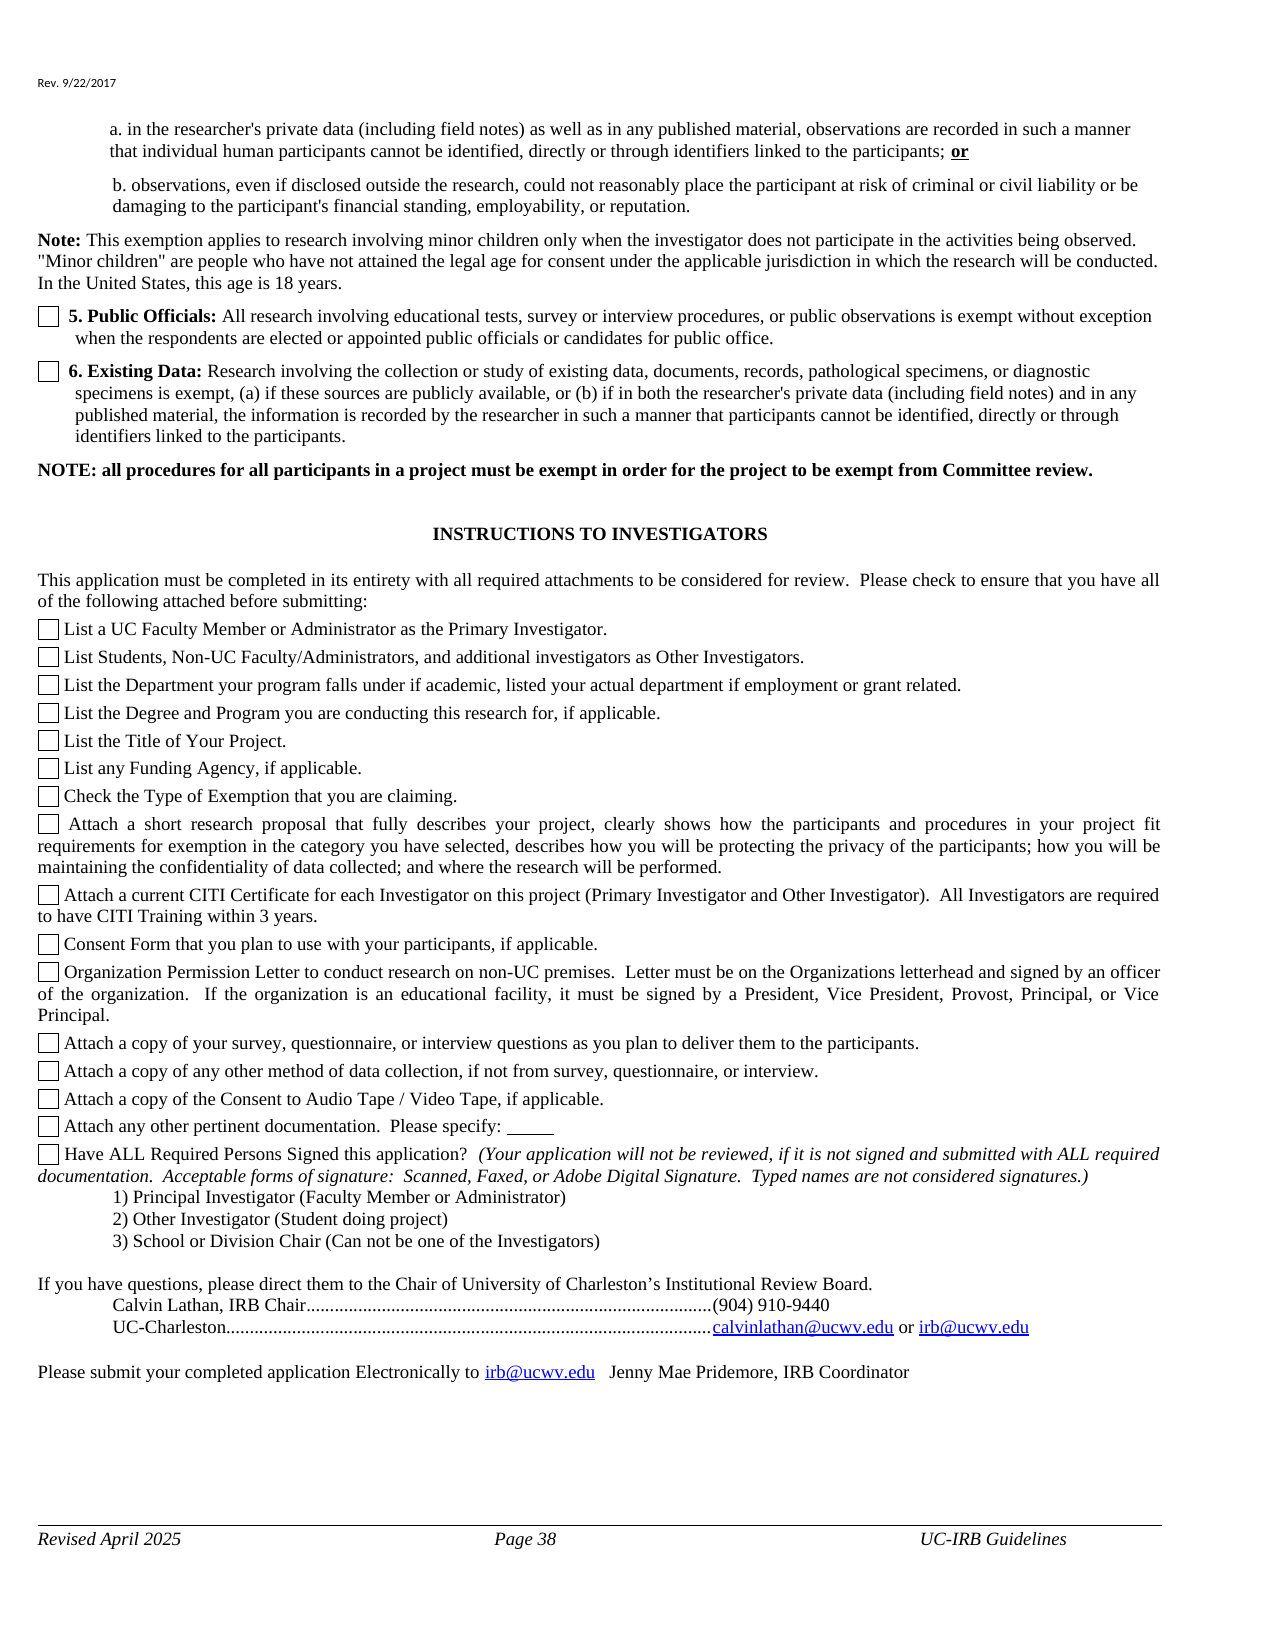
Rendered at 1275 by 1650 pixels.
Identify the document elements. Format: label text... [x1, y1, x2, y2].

text List the Department your program falls under if academic, listed your actual department if employment or grant related. [37, 674, 1162, 695]
text List any Funding Agency, if applicable. [37, 757, 1162, 779]
text Calvin Lathan, IRB Chair (904) 910-9440 [37, 1294, 1162, 1316]
text 3) School or Division Chair (Can not be one of the Investigators) [37, 1229, 1162, 1251]
text If you have questions, please direct them to the Chair of University of Charleston’s Institutional Review Board. [37, 1273, 1162, 1294]
text List the Title of Your Project. [37, 729, 1162, 751]
text 5. Public Officials: All research involving educational tests, survey or interview procedures, or public observations is exempt without exception when the respondents are elected or appointed public officials or candidates for public office. [37, 305, 1162, 348]
text 2) Other Investigator (Student doing project) [37, 1208, 1162, 1229]
text Have ALL Required Persons Signed this application? (Your application will not be reviewed, if it is not signed and submitted with ALL required documentation. Acceptable forms of signature: Scanned, Faxed, or Adobe Digital Signature. Typed names are not considered signatures.) [37, 1143, 1162, 1186]
text Attach a current CITI Certificate for each Investigator on this project (Primary Investigator and Other Investigator). All Investigators are required to have CITI Training within 3 years. [37, 884, 1162, 927]
text Check the Type of Exemption that you are claiming. [37, 785, 1162, 807]
text 6. Existing Data: Research involving the collection or study of existing data, documents, records, pathological specimens, or diagnostic specimens is exempt, (a) if these sources are publicly available, or (b) if in both the researcher's private data (including field notes) and in any published material, the information is recorded by the researcher in such a manner that participants cannot be identified, directly or through identifiers linked to the participants. [37, 360, 1162, 447]
text UC-Charleston calvinlathan@ucwv.edu or irb@ucwv.edu [37, 1316, 1162, 1337]
text List the Degree and Program you are conducting this research for, if applicable. [37, 702, 1162, 723]
text Attach a copy of any other method of data collection, if not from survey, questionnaire, or interview. [37, 1060, 1162, 1081]
text a. in the researcher's private data (including field notes) as well as in any published material, observations are recorded in such a manner that individual human participants cannot be identified, directly or through identifiers linked to the participants; or [109, 118, 1162, 161]
text This application must be completed in its entirety with all required attachments to be considered for review. Please check to ensure that you have all of the following attached before submitting: [37, 569, 1162, 612]
text b. observations, even if disclosed outside the research, could not reasonably place the participant at risk of criminal or civil liability or be damaging to the participant's financial standing, employability, or reputation. [112, 173, 1162, 217]
text Note: This exemption applies to research involving minor children only when the investigator does not participate in the activities being observed. "Minor children" are people who have not attained the legal age for consent under the applicable jurisdiction in which the research will be conducted. In the United States, this age is 18 years. [37, 228, 1162, 293]
text 1) Principal Investigator (Faculty Member or Administrator) [37, 1186, 1162, 1208]
text Attach a copy of the Consent to Audio Tape / Video Tape, if applicable. [37, 1088, 1162, 1109]
text List Students, Non-UC Faculty/Administrators, and additional investigators as Other Investigators. [37, 646, 1162, 668]
text Attach a short research proposal that fully describes your project, clearly shows how the participants and procedures in your project fit requirements for exemption in the category you have selected, describes how you will be protecting the privacy of the participants; how you will be maintaining the confidentiality of data collected; and where the research will be performed. [37, 813, 1162, 878]
text Organization Permission Letter to conduct research on non-UC premises. Letter must be on the Organizations letterhead and signed by an officer of the organization. If the organization is an educational facility, it must be signed by a President, Vice President, Provost, Principal, or Vice Principal. [37, 961, 1162, 1026]
text NOTE: all procedures for all participants in a project must be exempt in order for the project to be exempt from Committee review. [37, 458, 1162, 480]
text Consent Form that you plan to use with your participants, if applicable. [37, 933, 1162, 955]
text Please submit your completed application Electronically to irb@ucwv.edu Jenny Mae Pridemore, IRB Coordinator [37, 1361, 1162, 1382]
text INSTRUCTIONS TO INVESTIGATORS [37, 523, 1162, 545]
text Attach any other pertinent documentation. Please specify: [37, 1115, 1162, 1137]
text Attach a copy of your survey, questionnaire, or interview questions as you plan to deliver them to the participants. [37, 1032, 1162, 1053]
text List a UC Faculty Member or Administrator as the Primary Investigator. [37, 618, 1162, 640]
